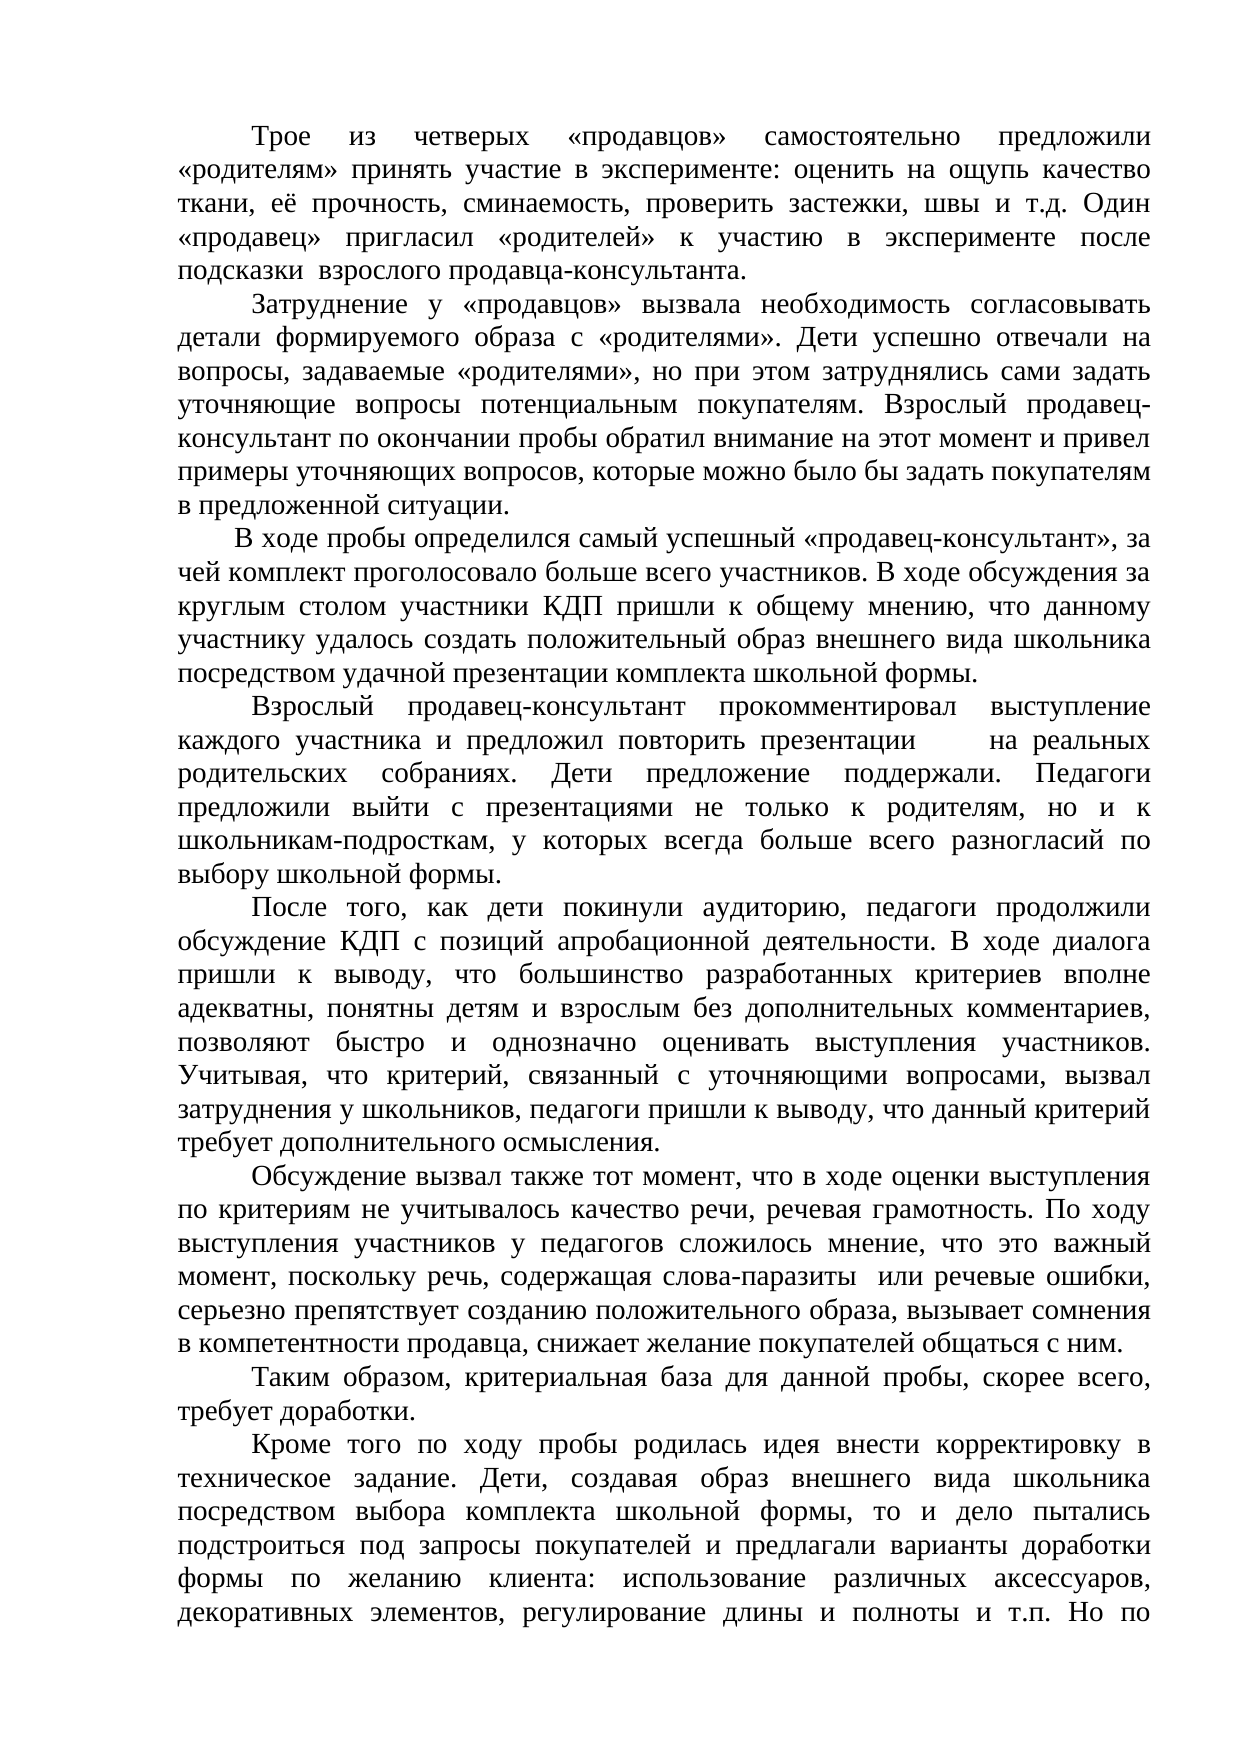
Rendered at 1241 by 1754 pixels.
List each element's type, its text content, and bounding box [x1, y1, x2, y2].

text Таким образом, критериальная база для данной пробы, скорее всего, требует доработки. [177, 1359, 1152, 1426]
text Обсуждение вызвал также тот момент, что в ходе оценки выступления по критериям не учитывалось качество речи, речевая грамотность. По ходу выступления участников у педагогов сложилось мнение, что это важный момент, поскольку речь, содержащая слова-паразиты или речевые ошибки, серьезно препятствует созданию положительного образа, вызывает сомнения в компетентности продавца, снижает желание покупателей общаться с ним. [177, 1158, 1152, 1359]
text Взрослый продавец-консультант прокомментировал выступление каждого участника и предложил повторить презентации на реальных родительских собраниях. Дети предложение поддержали. Педагоги предложили выйти с презентациями не только к родителям, но и к школьникам-подросткам, у которых всегда больше всего разногласий по выбору школьной формы. [177, 688, 1152, 889]
text Затруднение у «продавцов» вызвала необходимость согласовывать детали формируемого образа с «родителями». Дети успешно отвечали на вопросы, задаваемые «родителями», но при этом затруднялись сами задать уточняющие вопросы потенциальным покупателям. Взрослый продавец- консультант по окончании пробы обратил внимание на этот момент и привел примеры уточняющих вопросов, которые можно было бы задать покупателям в предложенной ситуации. [177, 286, 1152, 521]
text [177, 1426, 1152, 1627]
text Трое из четверых «продавцов» самостоятельно предложили «родителям» принять участие в эксперименте: оценить на ощупь качество ткани, её прочность, сминаемость, проверить застежки, швы и т.д. Один «продавец» пригласил «родителей» к участию в эксперименте после подсказки взрослого продавца-консультанта. [177, 118, 1152, 286]
text После того, как дети покинули аудиторию, педагоги продолжили обсуждение КДП с позиций апробационной деятельности. В ходе диалога пришли к выводу, что большинство разработанных критериев вполне адекватны, понятны детям и взрослым без дополнительных комментариев, позволяют быстро и однозначно оценивать выступления участников. Учитывая, что критерий, связанный с уточняющими вопросами, вызвал затруднения у школьников, педагоги пришли к выводу, что данный критерий требует дополнительного осмысления. [177, 889, 1152, 1158]
text В ходе пробы определился самый успешный «продавец-консультант», за чей комплект проголосовало больше всего участников. В ходе обсуждения за круглым столом участники КДП пришли к общему мнению, что данному участнику удалось создать положительный образ внешнего вида школьника посредством удачной презентации комплекта школьной формы. [177, 521, 1152, 688]
